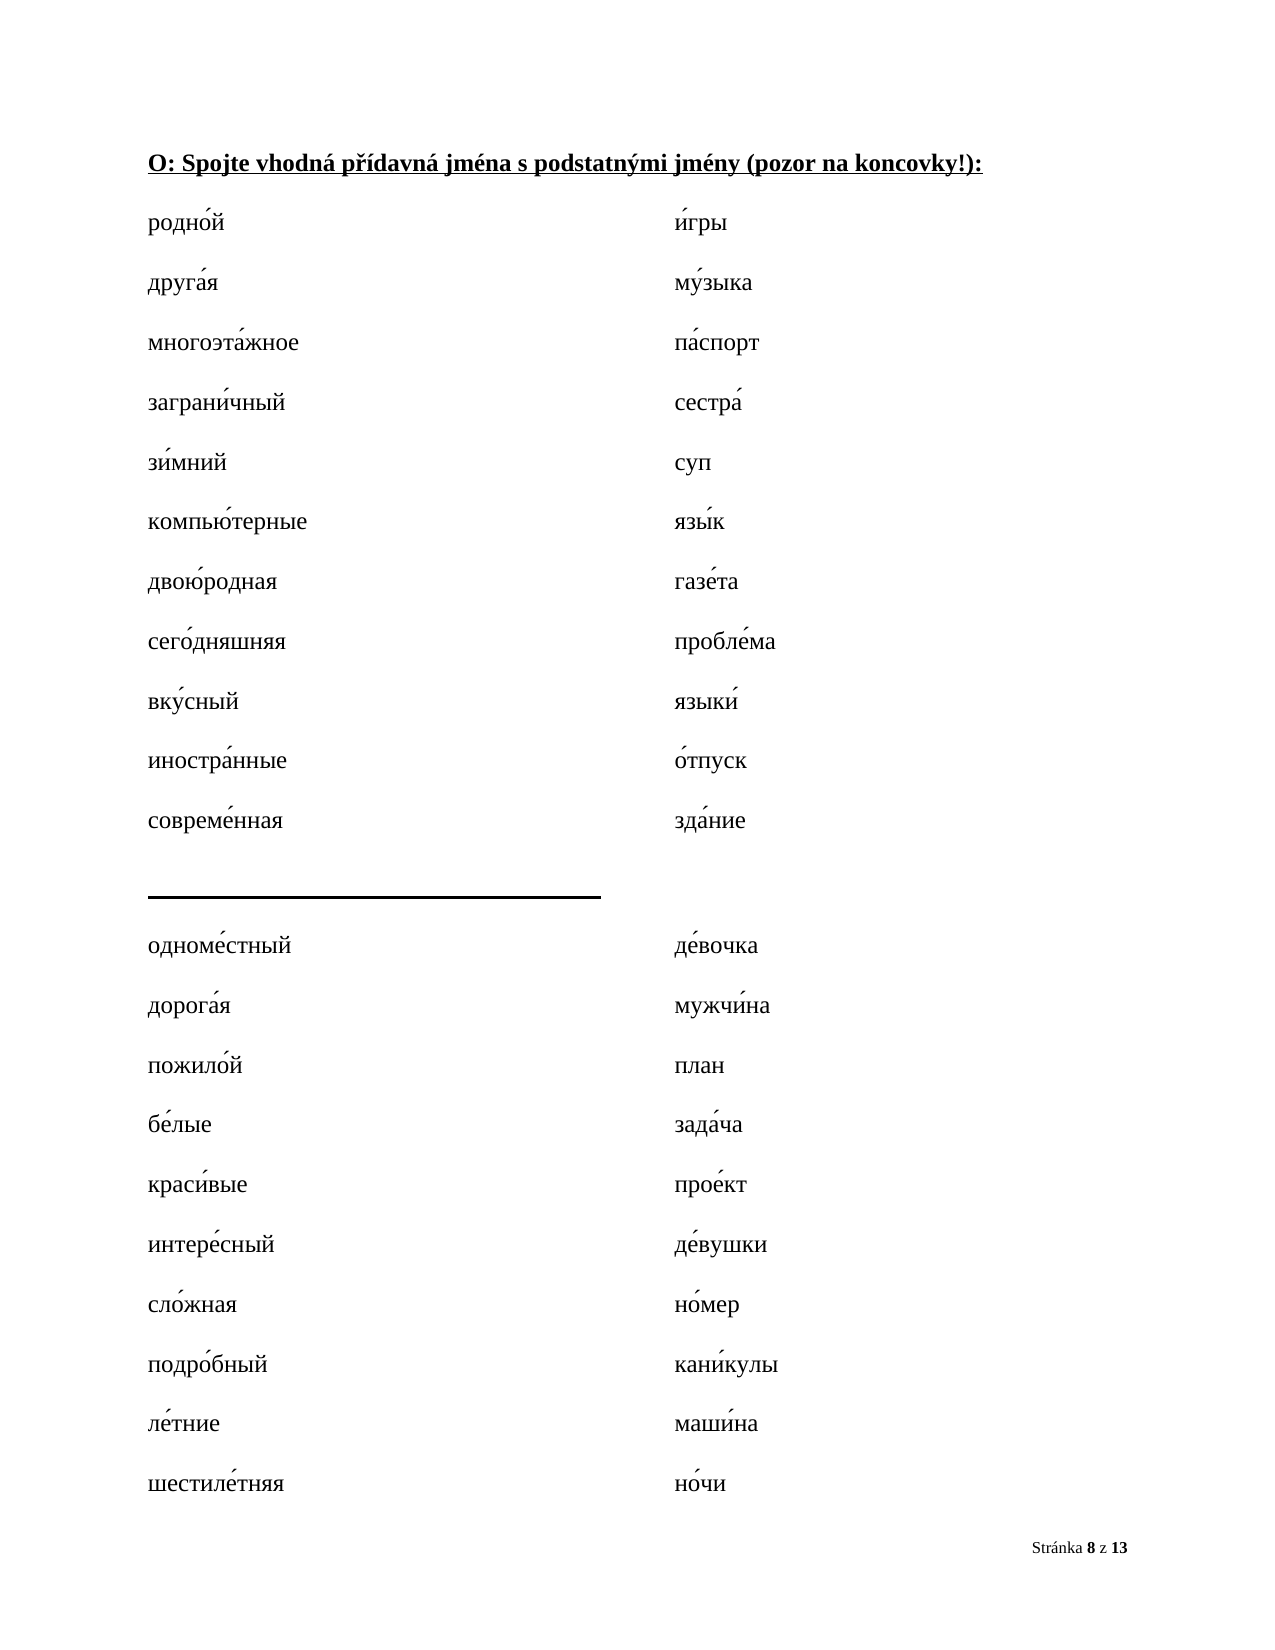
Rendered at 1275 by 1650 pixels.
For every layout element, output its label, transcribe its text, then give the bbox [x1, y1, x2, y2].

text но́чи [674, 1468, 1127, 1497]
text язы́к [674, 506, 1127, 535]
text план [674, 1050, 1127, 1078]
text бе́лые [148, 1109, 601, 1138]
text пробле́ма [674, 626, 1127, 655]
text и́гры [674, 207, 1127, 236]
text газе́та [674, 566, 1127, 595]
text сего́дняшняя [148, 626, 601, 655]
text двою́родная [148, 566, 601, 595]
text зада́ча [674, 1109, 1127, 1138]
text многоэта́жное [148, 327, 601, 356]
text языки́ [674, 686, 1127, 714]
text зи́мний [148, 447, 601, 475]
text краси́вые [148, 1169, 601, 1198]
text вку́сный [148, 686, 601, 714]
text маши́на [674, 1408, 1127, 1437]
text де́вочка [674, 930, 1127, 959]
text интере́сный [148, 1229, 601, 1258]
text заграни́чный [148, 387, 601, 416]
text дорога́я [148, 990, 601, 1019]
text родно́й [148, 207, 601, 236]
text сло́жная [148, 1289, 601, 1318]
text одноме́стный [148, 930, 601, 959]
text но́мер [674, 1289, 1127, 1318]
text па́спорт [674, 327, 1127, 356]
text O: Spojte vhodná přídavná jména s podstatnými jmény (pozor na koncovky!): [148, 148, 1127, 176]
text пожило́й [148, 1050, 601, 1078]
text компью́терные [148, 506, 601, 535]
text прое́кт [674, 1169, 1127, 1198]
text суп [674, 447, 1127, 475]
text совреме́нная [148, 805, 601, 834]
text друга́я [148, 267, 601, 296]
text сестра́ [674, 387, 1127, 416]
text мужчи́на [674, 990, 1127, 1019]
text кани́кулы [674, 1349, 1127, 1377]
text ле́тние [148, 1408, 601, 1437]
text зда́ние [674, 805, 1127, 834]
text подро́бный [148, 1349, 601, 1377]
text шестиле́тняя [148, 1468, 601, 1497]
text де́вушки [674, 1229, 1127, 1258]
text му́зыка [674, 267, 1127, 296]
text о́тпуск [674, 746, 1127, 774]
text иностра́нные [148, 746, 601, 774]
